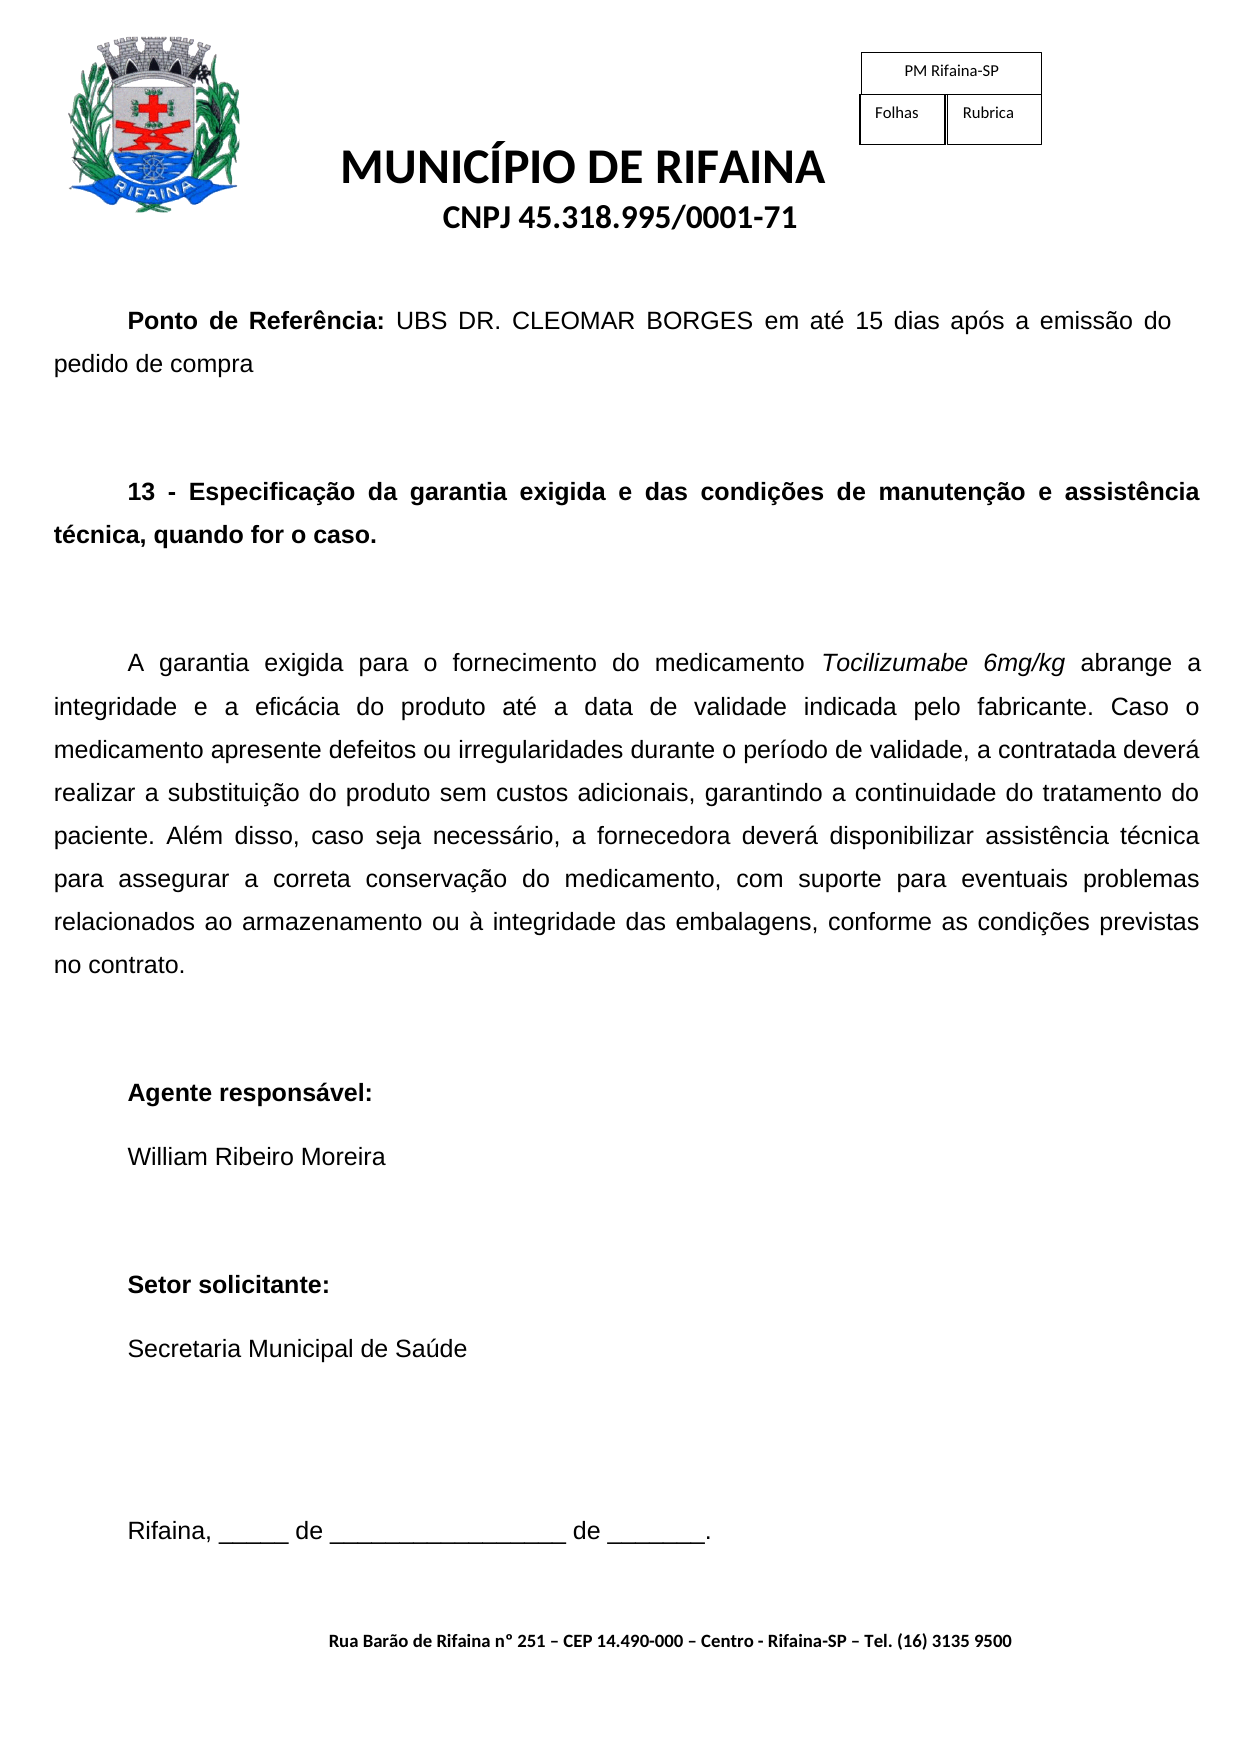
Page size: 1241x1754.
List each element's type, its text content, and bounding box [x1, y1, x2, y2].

text Agente responsável: [53, 1078, 1201, 1107]
text Ponto de Referência: UBS DR. CLEOMAR BORGES em até 15 dias após a emissão do pedido de compra [53, 306, 1172, 378]
text Secretaria Municipal de Saúde [53, 1334, 1201, 1363]
text Setor solicitante: [53, 1270, 1201, 1299]
text 13 - Especificação da garantia exigida e das condições de manutenção e assistência técnica, quando for o caso. [53, 477, 1201, 549]
picture [67, 34, 240, 213]
text Rifaina, _____ de _________________ de _______. [53, 1516, 1201, 1544]
text William Ribeiro Moreira [53, 1142, 1201, 1171]
text A garantia exigida para o fornecimento do medicamento Tocilizumabe 6mg/kg abrange a integridade e a eficácia do produto até a data de validade indicada pelo fabricante. Caso o medicamento apresente defeitos ou irregularidades durante o período de validade, a contratada deverá realizar a substituição do produto sem custos adicionais, garantindo a continuidade do tratamento do paciente. Além disso, caso seja necessário, a fornecedora deverá disponibilizar assistência técnica para assegurar a correta conservação do medicamento, com suporte para eventuais problemas relacionados ao armazenamento ou à integridade das embalagens, conforme as condições previstas no contrato. [53, 648, 1201, 979]
